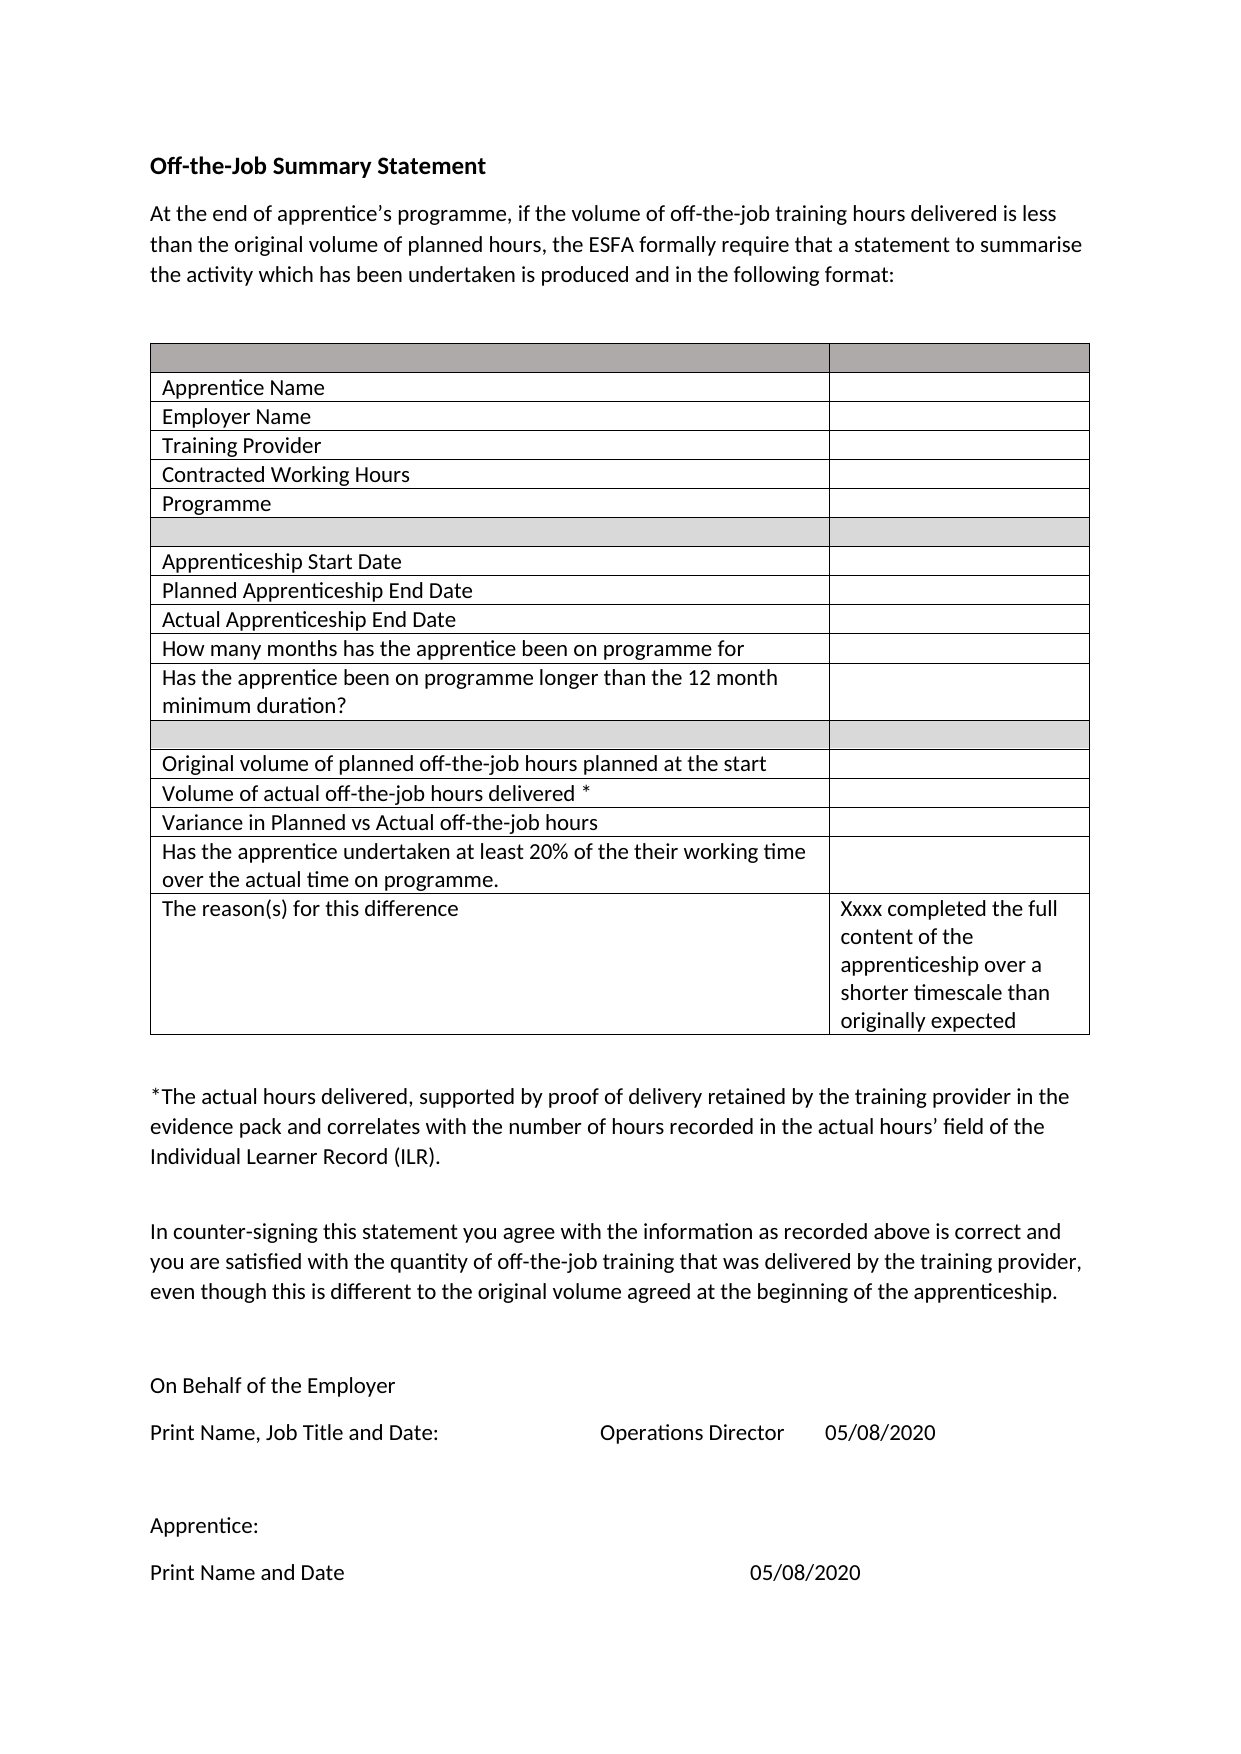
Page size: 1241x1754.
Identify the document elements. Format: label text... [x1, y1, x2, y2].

table_cell [830, 837, 1089, 893]
table_cell [830, 605, 1089, 633]
table_cell [830, 489, 1089, 517]
text Print Name, Job Title and Date: Operations Director 05/08/2020 [150, 1418, 1090, 1446]
table_cell Variance in Planned vs Actual off-the-job hours [151, 808, 829, 836]
text *The actual hours delivered, supported by proof of delivery retained by the training provider in the evidence pack and correlates with the number of hours recorded in the actual hours’ field of the Individual Learner Record (ILR). [150, 1082, 1090, 1170]
table_cell [830, 460, 1089, 488]
table_cell [830, 664, 1089, 719]
table_cell Has the apprentice undertaken at least 20% of the their working time over the actual time on programme. [151, 837, 829, 893]
table_cell Actual Apprenticeship End Date [151, 605, 829, 633]
table_cell [830, 576, 1089, 604]
table_cell [151, 518, 829, 546]
table_cell Programme [151, 489, 829, 517]
table_cell How many months has the apprentice been on programme for [151, 634, 829, 662]
text Print Name and Date 05/08/2020 [150, 1558, 1090, 1586]
table_cell [151, 721, 829, 748]
table_cell Employer Name [151, 402, 829, 430]
text In counter-signing this statement you agree with the information as recorded above is correct and you are satisfied with the quantity of off-the-job training that was delivered by the training provider, even though this is different to the original volume agreed at the beginning of the apprenticeship. [150, 1217, 1090, 1305]
table_cell Original volume of planned off-the-job hours planned at the start [151, 750, 829, 778]
table_cell [830, 518, 1089, 546]
table_cell Has the apprentice been on programme longer than the 12 month minimum duration? [151, 664, 829, 719]
table_cell [830, 750, 1089, 778]
table_cell Apprenticeship Start Date [151, 547, 829, 575]
table_cell Training Provider [151, 431, 829, 459]
text Off-the-Job Summary Statement [150, 150, 1090, 181]
table_cell The reason(s) for this difference [151, 894, 829, 1034]
table_header [151, 344, 829, 372]
table_cell [830, 547, 1089, 575]
table_header [830, 344, 1089, 372]
text On Behalf of the Employer [150, 1371, 1090, 1399]
table_cell Xxxx completed the full content of the apprenticeship over a shorter timescale than originally expected [830, 894, 1089, 1034]
table_cell [830, 721, 1089, 748]
table_cell [830, 779, 1089, 807]
text At the end of apprentice’s programme, if the volume of off-the-job training hours delivered is less than the original volume of planned hours, the ESFA formally require that a statement to summarise the activity which has been undertaken is produced and in the following format: [150, 199, 1090, 288]
table_cell [830, 634, 1089, 662]
table_cell [830, 431, 1089, 459]
table_cell [830, 373, 1089, 401]
table_cell [830, 808, 1089, 836]
table_cell Volume of actual off-the-job hours delivered * [151, 779, 829, 807]
table_cell [830, 402, 1089, 430]
table_cell Apprentice Name [151, 373, 829, 401]
text Apprentice: [150, 1512, 1090, 1539]
table_cell Contracted Working Hours [151, 460, 829, 488]
table_cell Planned Apprenticeship End Date [151, 576, 829, 604]
